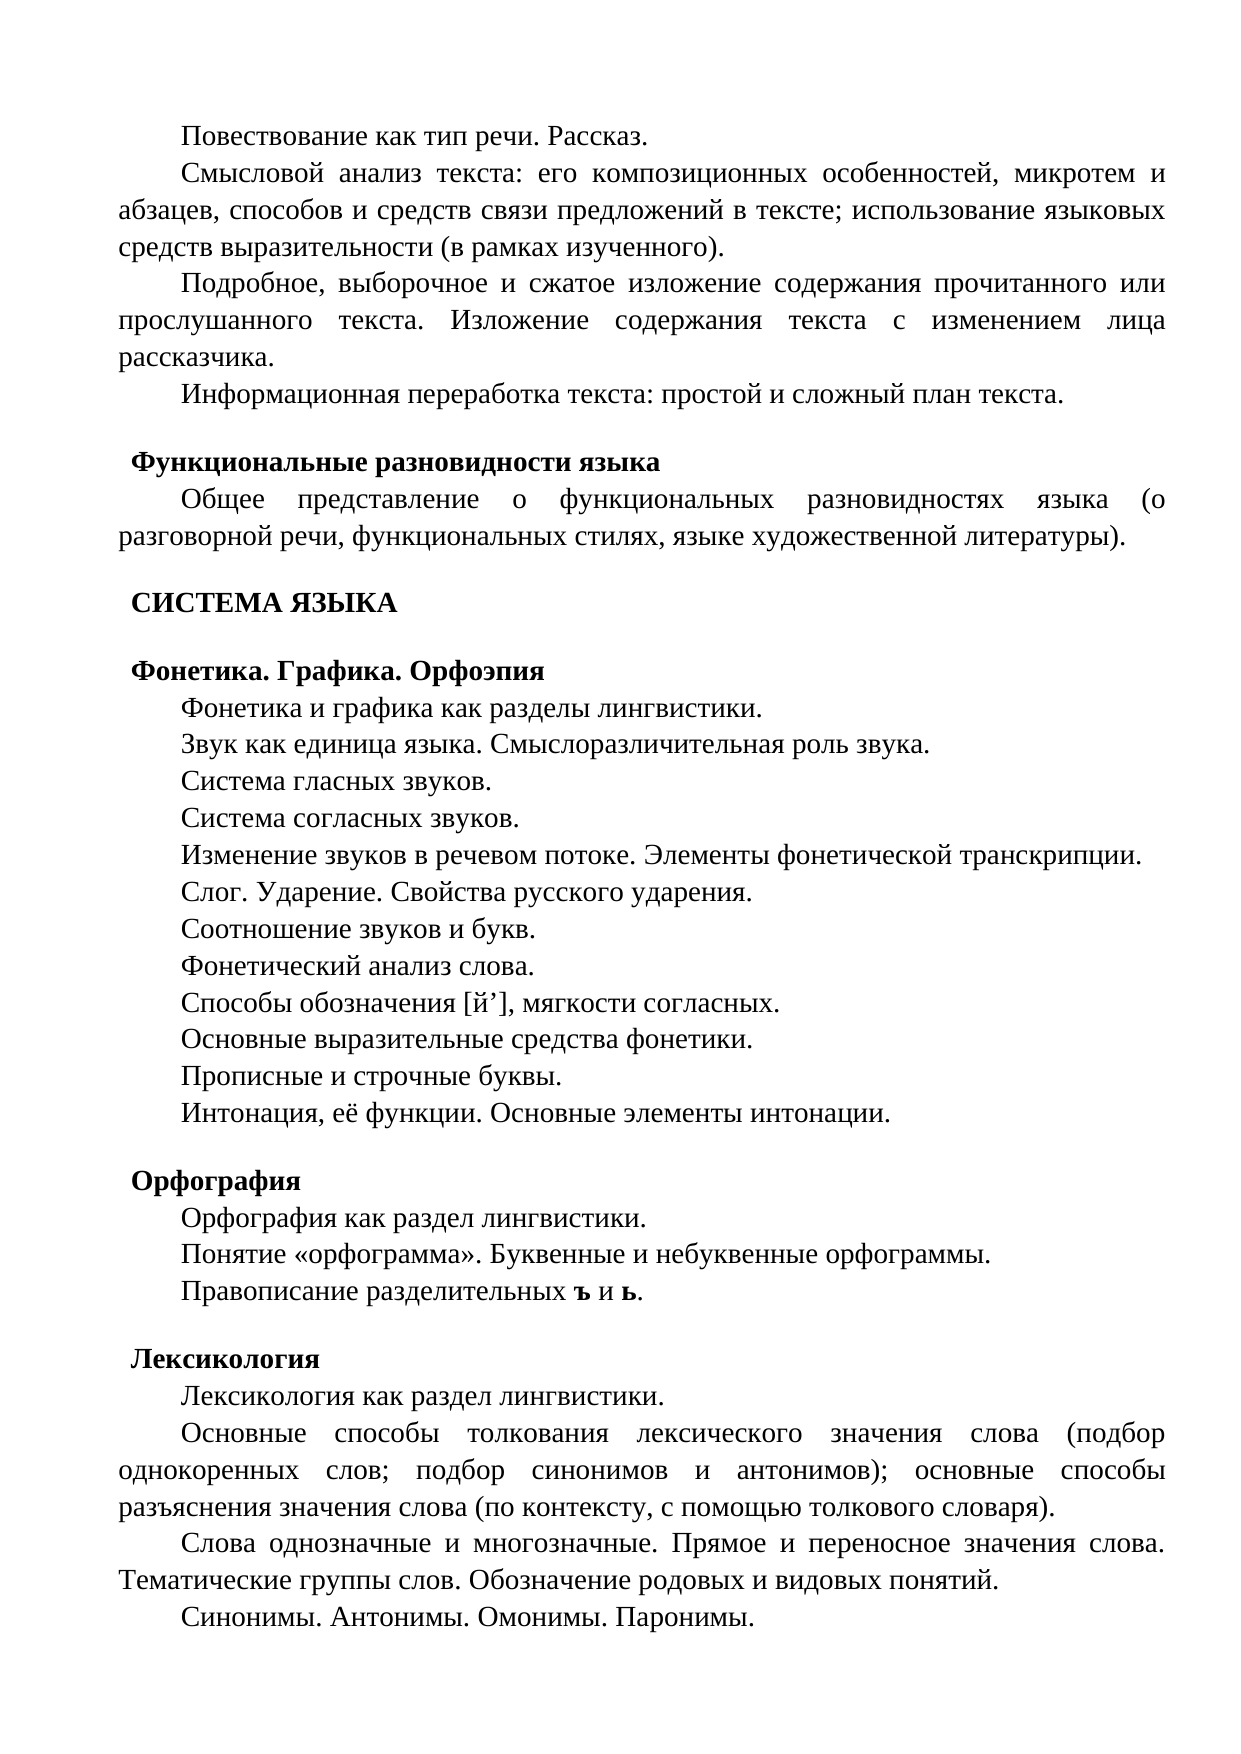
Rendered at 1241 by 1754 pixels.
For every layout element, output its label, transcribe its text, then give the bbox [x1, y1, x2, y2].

text Слова однозначные и многозначные. Прямое и переносное значения слова. Тематические группы слов. Обозначение родовых и видовых понятий. [118, 1526, 1167, 1596]
text Фонетика и графика как разделы лингвистики. [118, 690, 1167, 723]
text Орфография [131, 1163, 1167, 1196]
text Соотношение звуков и букв. [118, 911, 1167, 944]
text Основные выразительные средства фонетики. [118, 1022, 1167, 1055]
text Смысловой анализ текста: его композиционных особенностей, микротем и абзацев, способов и средств связи предложений в тексте; использование языковых средств выразительности (в рамках изученного). [118, 155, 1167, 262]
text Слог. Ударение. Свойства русского ударения. [118, 874, 1167, 908]
text Лексикология [131, 1341, 1167, 1375]
text Функциональные разновидности языка [131, 444, 1167, 477]
text Синонимы. Антонимы. Омонимы. Паронимы. [118, 1599, 1167, 1633]
text Общее представление о функциональных разновидностях языка (о разговорной речи, функциональных стилях, языке художественной литературы). [118, 481, 1167, 551]
text Фонетический анализ слова. [118, 948, 1167, 981]
text Способы обозначения [й’], мягкости согласных. [118, 985, 1167, 1018]
text Интонация, её функции. Основные элементы интонации. [118, 1095, 1167, 1129]
text СИСТЕМА ЯЗЫКА [131, 585, 1167, 619]
text Звук как единица языка. Смыслоразличительная роль звука. [118, 727, 1167, 760]
text Изменение звуков в речевом потоке. Элементы фонетической транскрипции. [118, 837, 1167, 871]
text Система согласных звуков. [118, 800, 1167, 834]
text Система гласных звуков. [118, 763, 1167, 797]
text Основные способы толкования лексического значения слова (подбор однокоренных слов; подбор синонимов и антонимов); основные способы разъяснения значения слова (по контексту, с помощью толкового словаря). [118, 1415, 1167, 1522]
text Прописные и строчные буквы. [118, 1058, 1167, 1092]
text Орфография как раздел лингвистики. [118, 1200, 1167, 1233]
text Информационная переработка текста: простой и сложный план текста. [118, 376, 1167, 410]
text Повествование как тип речи. Рассказ. [118, 118, 1167, 152]
text Правописание разделительных ъ и ь. [118, 1273, 1167, 1307]
text Фонетика. Графика. Орфоэпия [131, 653, 1167, 686]
text Лексикология как раздел лингвистики. [118, 1378, 1167, 1412]
text Понятие «орфограмма». Буквенные и небуквенные орфограммы. [118, 1237, 1167, 1270]
text Подробное, выборочное и сжатое изложение содержания прочитанного или прослушанного текста. Изложение содержания текста с изменением лица рассказчика. [118, 266, 1167, 373]
